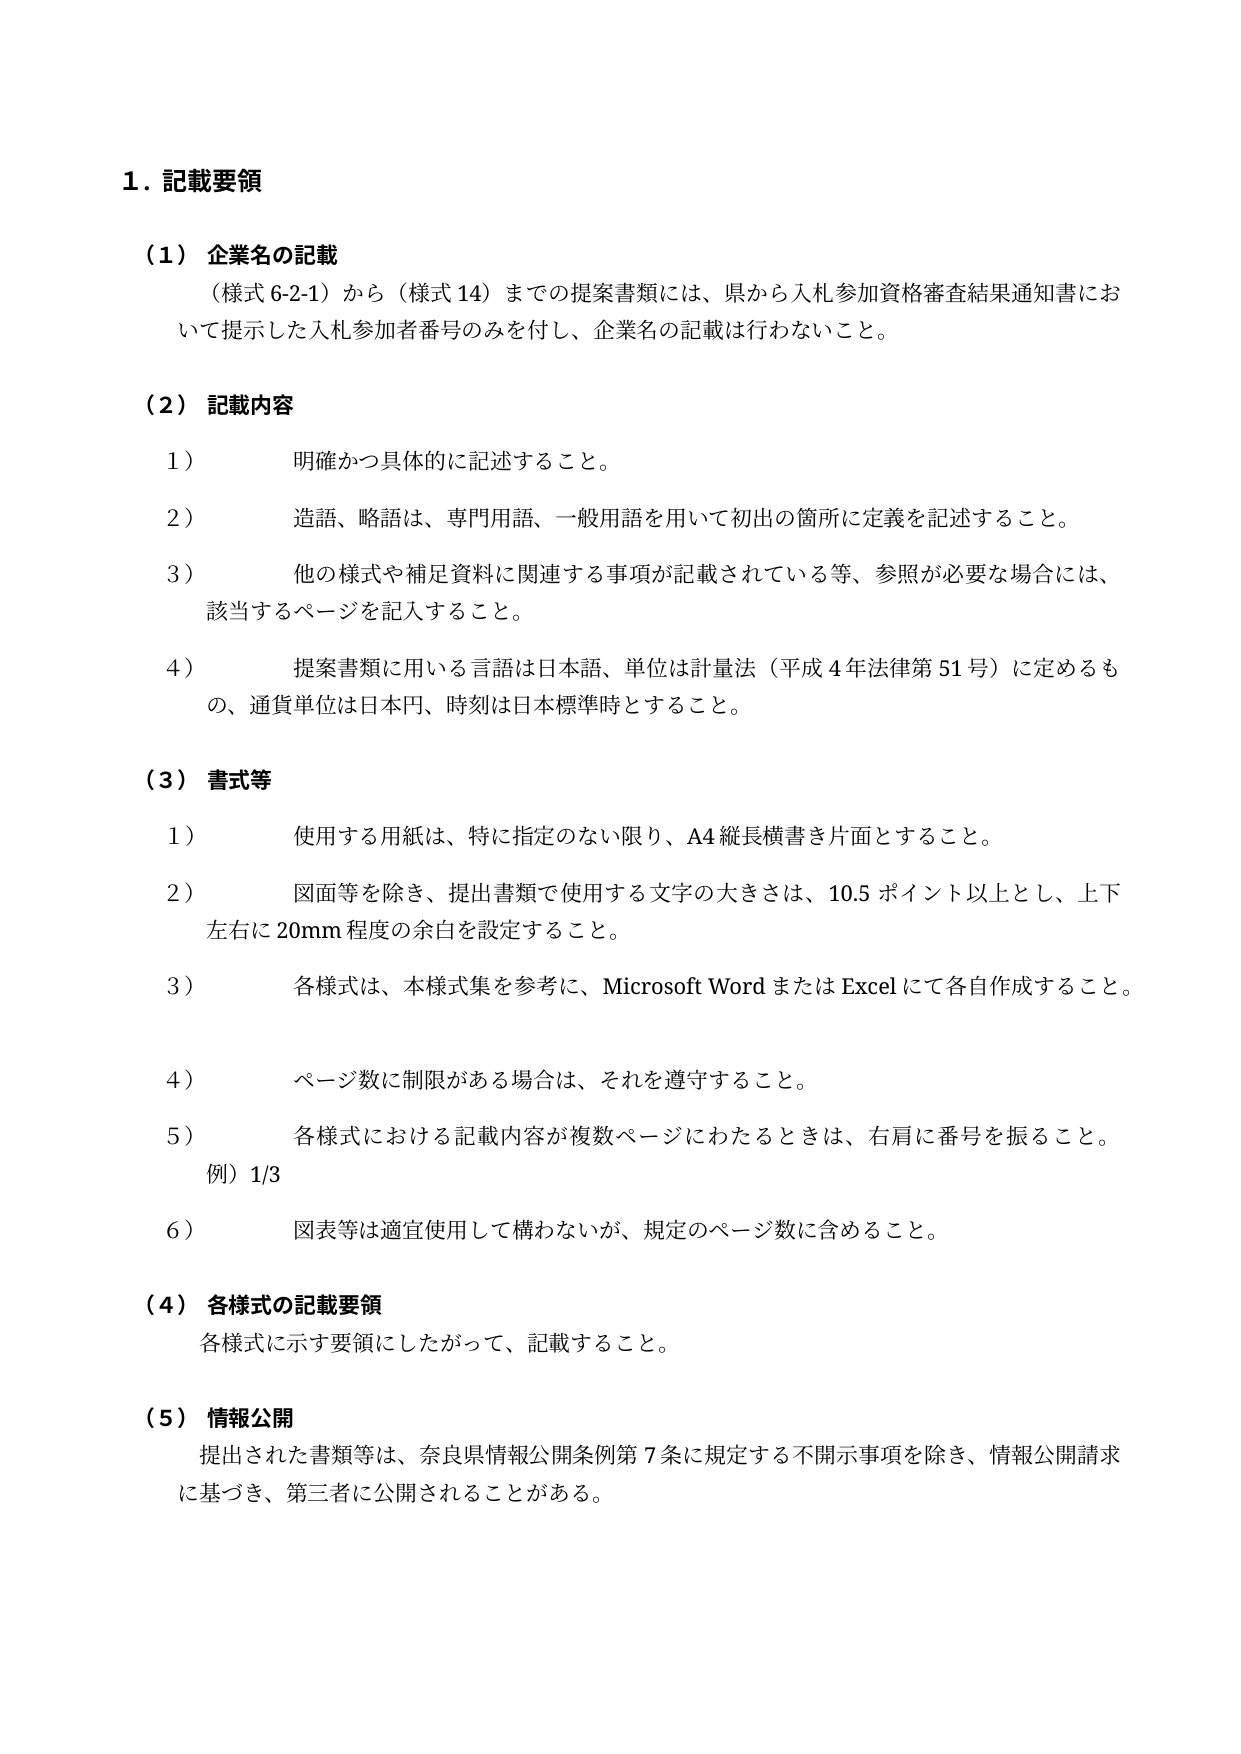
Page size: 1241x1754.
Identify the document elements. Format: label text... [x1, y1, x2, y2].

subtitle 各様式は、本様式集を参考に、Microsoft WordまたはExcelにて各自作成すること。 [162, 967, 1122, 1042]
subtitle 記載内容 [133, 385, 1122, 423]
subtitle 提案書類に用いる言語は日本語、単位は計量法（平成4年法律第51号）に定めるもの、通貨単位は日本円、時刻は日本標準時とすること。 [162, 648, 1122, 723]
subtitle 図面等を除き、提出書類で使用する文字の大きさは、10.5 ポイント以上とし、上下左右に20mm程度の余白を設定すること。 [162, 873, 1122, 948]
subtitle 記載要領 [118, 160, 1122, 198]
text （様式6-2-1）から（様式14）までの提案書類には、県から入札参加資格審査結果通知書において提示した入札参加者番号のみを付し、企業名の記載は行わないこと。 [177, 273, 1122, 348]
subtitle 他の様式や補足資料に関連する事項が記載されている等、参照が必要な場合には、該当するページを記入すること。 [162, 554, 1122, 629]
text 提出された書類等は、奈良県情報公開条例第7条に規定する不開示事項を除き、情報公開請求に基づき、第三者に公開されることがある。 [177, 1435, 1122, 1510]
subtitle 企業名の記載 [133, 235, 1122, 273]
subtitle 書式等 [133, 760, 1122, 798]
subtitle 明確かつ具体的に記述すること。 [162, 442, 1122, 479]
subtitle 造語、略語は、専門用語、一般用語を用いて初出の箇所に定義を記述すること。 [162, 498, 1122, 535]
subtitle 図表等は適宜使用して構わないが、規定のページ数に含めること。 [162, 1210, 1122, 1248]
subtitle 使用する用紙は、特に指定のない限り、A4縦長横書き片面とすること。 [163, 817, 1122, 854]
subtitle 各様式の記載要領 [133, 1285, 1122, 1323]
subtitle 情報公開 [133, 1398, 1122, 1435]
subtitle 各様式における記載内容が複数ページにわたるときは、右肩に番号を振ること。 例）1/3 [162, 1117, 1122, 1192]
subtitle ページ数に制限がある場合は、それを遵守すること。 [162, 1060, 1122, 1098]
text 各様式に示す要領にしたがって、記載すること。 [177, 1323, 1122, 1360]
